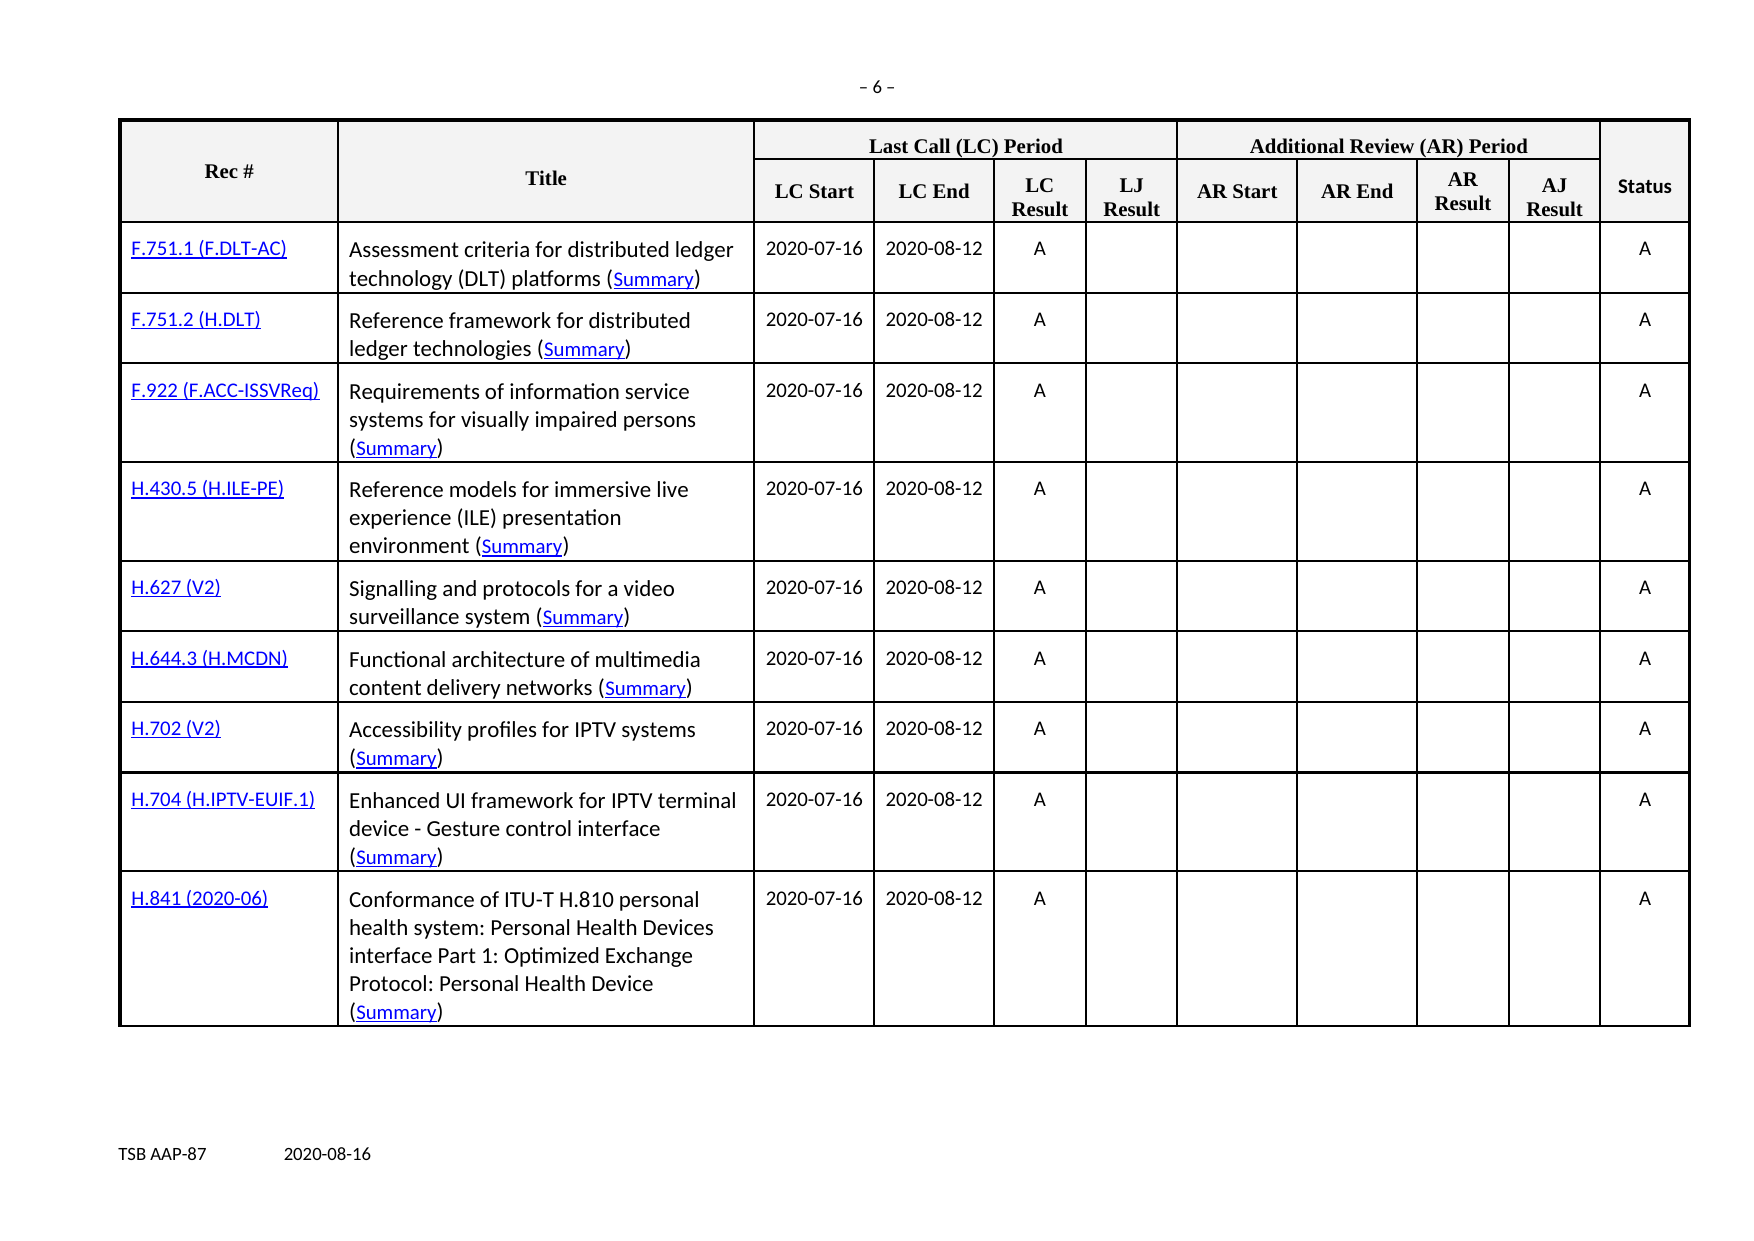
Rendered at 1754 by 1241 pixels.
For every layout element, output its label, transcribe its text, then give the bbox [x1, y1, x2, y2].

table_cell 2020-08-12 [875, 872, 993, 1025]
table_cell Signalling and protocols for a video surveillance system (Summary) [339, 562, 753, 630]
table_cell Reference models for immersive live experience (ILE) presentation environment (Summary) [339, 463, 753, 559]
table_header Title [339, 122, 753, 221]
table_cell [1510, 872, 1599, 1025]
table_cell A [1601, 703, 1688, 771]
table_cell [1418, 872, 1508, 1025]
table_cell [1510, 364, 1599, 461]
table_cell [1510, 562, 1599, 630]
table_cell 2020-07-16 [755, 294, 873, 362]
table_cell H.627 (V2) [122, 562, 337, 630]
table_cell 2020-07-16 [755, 703, 873, 771]
table_cell H.704 (H.IPTV-EUIF.1) [122, 774, 337, 870]
table_cell [1510, 294, 1599, 362]
table_cell [1298, 774, 1416, 870]
table_cell [1178, 703, 1296, 771]
table_cell 2020-08-12 [875, 364, 993, 461]
table_cell Conformance of ITU-T H.810 personal health system: Personal Health Devices interface Part 1: Optimized Exchange Protocol: Personal Health Device (Summary) [339, 872, 753, 1025]
table_cell [1178, 872, 1296, 1025]
table_cell LC Start [755, 160, 873, 221]
table_cell [1418, 364, 1508, 461]
table_cell 2020-07-16 [755, 632, 873, 701]
table_header Last Call (LC) Period [755, 122, 1176, 158]
table_cell [1087, 632, 1176, 701]
table_cell A [1601, 223, 1688, 292]
table_cell Requirements of information service systems for visually impaired persons (Summary) [339, 364, 753, 461]
table_cell 2020-08-12 [875, 562, 993, 630]
table_cell [1178, 223, 1296, 292]
table_cell Functional architecture of multimedia content delivery networks (Summary) [339, 632, 753, 701]
table_cell [1178, 294, 1296, 362]
table_cell [1510, 463, 1599, 559]
table_cell 2020-07-16 [755, 364, 873, 461]
table_cell [1087, 774, 1176, 870]
table_cell AR Start [1178, 160, 1296, 221]
table_cell [1418, 223, 1508, 292]
table_cell LC Result [995, 160, 1085, 221]
table_cell [1087, 872, 1176, 1025]
table_cell [1298, 463, 1416, 559]
table_cell H.430.5 (H.ILE-PE) [122, 463, 337, 559]
table_cell [1418, 294, 1508, 362]
table_cell [1418, 463, 1508, 559]
table_cell 2020-08-12 [875, 223, 993, 292]
table_cell AJ Result [1510, 160, 1599, 221]
table_cell [1298, 223, 1416, 292]
table_cell [1087, 364, 1176, 461]
table_cell [1178, 632, 1296, 701]
table_cell [1087, 562, 1176, 630]
table_cell F.751.1 (F.DLT-AC) [122, 223, 337, 292]
table_cell Enhanced UI framework for IPTV terminal device - Gesture control interface (Summary) [339, 774, 753, 870]
table_cell [1418, 703, 1508, 771]
table_header Status [1601, 122, 1688, 221]
table_cell [1298, 872, 1416, 1025]
table_cell [1418, 562, 1508, 630]
table_cell A [1601, 364, 1688, 461]
table_cell LJ Result [1087, 160, 1176, 221]
table_cell [1087, 223, 1176, 292]
table_cell AR End [1298, 160, 1416, 221]
table_cell A [995, 562, 1085, 630]
table_cell 2020-08-12 [875, 774, 993, 870]
table_cell [1418, 774, 1508, 870]
table_cell [1418, 632, 1508, 701]
table_cell Assessment criteria for distributed ledger technology (DLT) platforms (Summary) [339, 223, 753, 292]
table_cell [1298, 703, 1416, 771]
table_cell [1510, 223, 1599, 292]
table_cell A [1601, 294, 1688, 362]
table_cell 2020-07-16 [755, 223, 873, 292]
table_cell 2020-07-16 [755, 872, 873, 1025]
table_cell A [1601, 774, 1688, 870]
table_cell [1298, 364, 1416, 461]
table_cell Accessibility profiles for IPTV systems (Summary) [339, 703, 753, 771]
table_cell H.702 (V2) [122, 703, 337, 771]
table_cell A [995, 463, 1085, 559]
table_cell A [1601, 872, 1688, 1025]
table_header Additional Review (AR) Period [1178, 122, 1599, 158]
table_cell [1298, 632, 1416, 701]
table_cell [1510, 703, 1599, 771]
table_cell H.644.3 (H.MCDN) [122, 632, 337, 701]
table_cell [1298, 562, 1416, 630]
table_cell A [995, 294, 1085, 362]
table_cell A [995, 703, 1085, 771]
table_cell A [1601, 463, 1688, 559]
table_cell F.922 (F.ACC-ISSVReq) [122, 364, 337, 461]
table_cell [1178, 463, 1296, 559]
table_cell [1510, 632, 1599, 701]
table_cell A [995, 872, 1085, 1025]
table_cell 2020-08-12 [875, 703, 993, 771]
table_cell [1087, 703, 1176, 771]
table_cell 2020-07-16 [755, 774, 873, 870]
table_cell A [995, 364, 1085, 461]
table_cell [1178, 364, 1296, 461]
table_cell [1087, 294, 1176, 362]
table_cell H.841 (2020-06) [122, 872, 337, 1025]
table_cell A [995, 632, 1085, 701]
table_cell [1298, 294, 1416, 362]
table_header Rec # [122, 122, 337, 221]
table_cell [1087, 463, 1176, 559]
table_cell A [995, 774, 1085, 870]
table_cell [1178, 774, 1296, 870]
table_cell Reference framework for distributed ledger technologies (Summary) [339, 294, 753, 362]
table_cell [1178, 562, 1296, 630]
table_cell 2020-08-12 [875, 463, 993, 559]
table_cell 2020-08-12 [875, 294, 993, 362]
table_cell [1510, 774, 1599, 870]
table_cell F.751.2 (H.DLT) [122, 294, 337, 362]
table_cell A [995, 223, 1085, 292]
table_cell AR Result [1418, 160, 1508, 221]
table_cell 2020-08-12 [875, 632, 993, 701]
table_cell A [1601, 562, 1688, 630]
table_cell A [1601, 632, 1688, 701]
table_cell 2020-07-16 [755, 463, 873, 559]
table_cell 2020-07-16 [755, 562, 873, 630]
table_cell LC End [875, 160, 993, 221]
